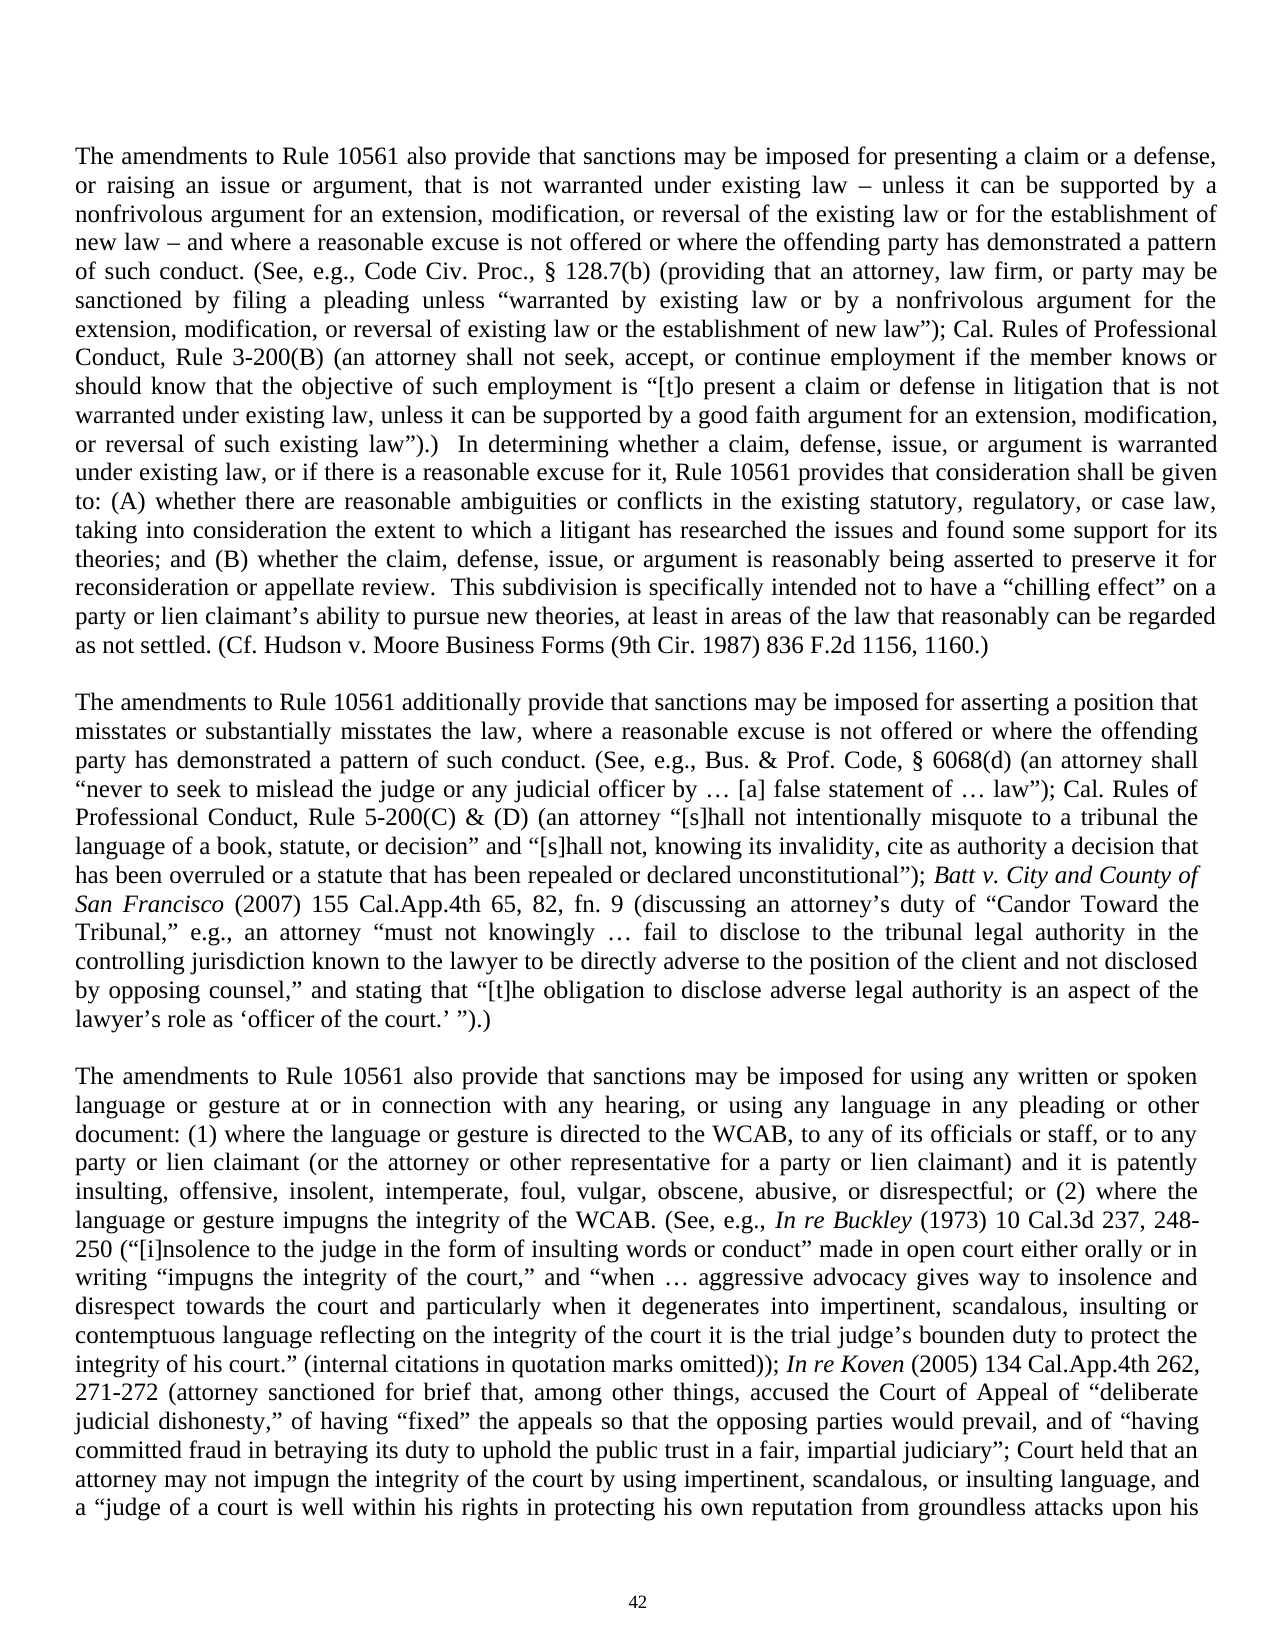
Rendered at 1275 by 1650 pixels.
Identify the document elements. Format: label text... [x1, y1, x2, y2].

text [75, 1061, 1200, 1521]
text The amendments to Rule 10561 also provide that sanctions may be imposed for presenting a claim or a defense, or raising an issue or argument, that is not warranted under existing law – unless it can be supported by a nonfrivolous argument for an extension, modification, or reversal of the existing law or for the establishment of new law – and where a reasonable excuse is not offered or where the offending party has demonstrated a pattern of such conduct. (See, e.g., Code Civ. Proc., § 128.7(b) (providing that an attorney, law firm, or party may be sanctioned by filing a pleading unless “warranted by existing law or by a nonfrivolous argument for the extension, modification, or reversal of existing law or the establishment of new law”); Cal. Rules of Professional Conduct, Rule 3-200(B) (an attorney shall not seek, accept, or continue employment if the member knows or should know that the objective of such employment is “[t]o present a claim or defense in litigation that is not warranted under existing law, unless it can be supported by a good faith argument for an extension, modification, or reversal of such existing law”).) In determining whether a claim, defense, issue, or argument is warranted under existing law, or if there is a reasonable excuse for it, Rule 10561 provides that consideration shall be given to: (A) whether there are reasonable ambiguities or conflicts in the existing statutory, regulatory, or case law, taking into consideration the extent to which a litigant has researched the issues and found some support for its theories; and (B) whether the claim, defense, issue, or argument is reasonably being asserted to preserve it for reconsideration or appellate review. This subdivision is specifically intended not to have a “chilling effect” on a party or lien claimant’s ability to pursue new theories, at least in areas of the law that reasonably can be regarded as not settled. (Cf. Hudson v. Moore Business Forms (9th Cir. 1987) 836 F.2d 1156, 1160.) [75, 141, 1219, 659]
text The amendments to Rule 10561 additionally provide that sanctions may be imposed for asserting a position that misstates or substantially misstates the law, where a reasonable excuse is not offered or where the offending party has demonstrated a pattern of such conduct. (See, e.g., Bus. & Prof. Code, § 6068(d) (an attorney shall “never to seek to mislead the judge or any judicial officer by … [a] false statement of … law”); Cal. Rules of Professional Conduct, Rule 5-200(C) & (D) (an attorney “[s]hall not intentionally misquote to a tribunal the language of a book, statute, or decision” and “[s]hall not, knowing its invalidity, cite as authority a decision that has been overruled or a statute that has been repealed or declared unconstitutional”); Batt v. City and County of San Francisco (2007) 155 Cal.App.4th 65, 82, fn. 9 (discussing an attorney’s duty of “Candor Toward the Tribunal,” e.g., an attorney “must not knowingly … fail to disclose to the tribunal legal authority in the controlling jurisdiction known to the lawyer to be directly adverse to the position of the client and not disclosed by opposing counsel,” and stating that “[t]he obligation to disclose adverse legal authority is an aspect of the lawyer’s role as ‘officer of the court.’ ”).) [75, 687, 1200, 1032]
